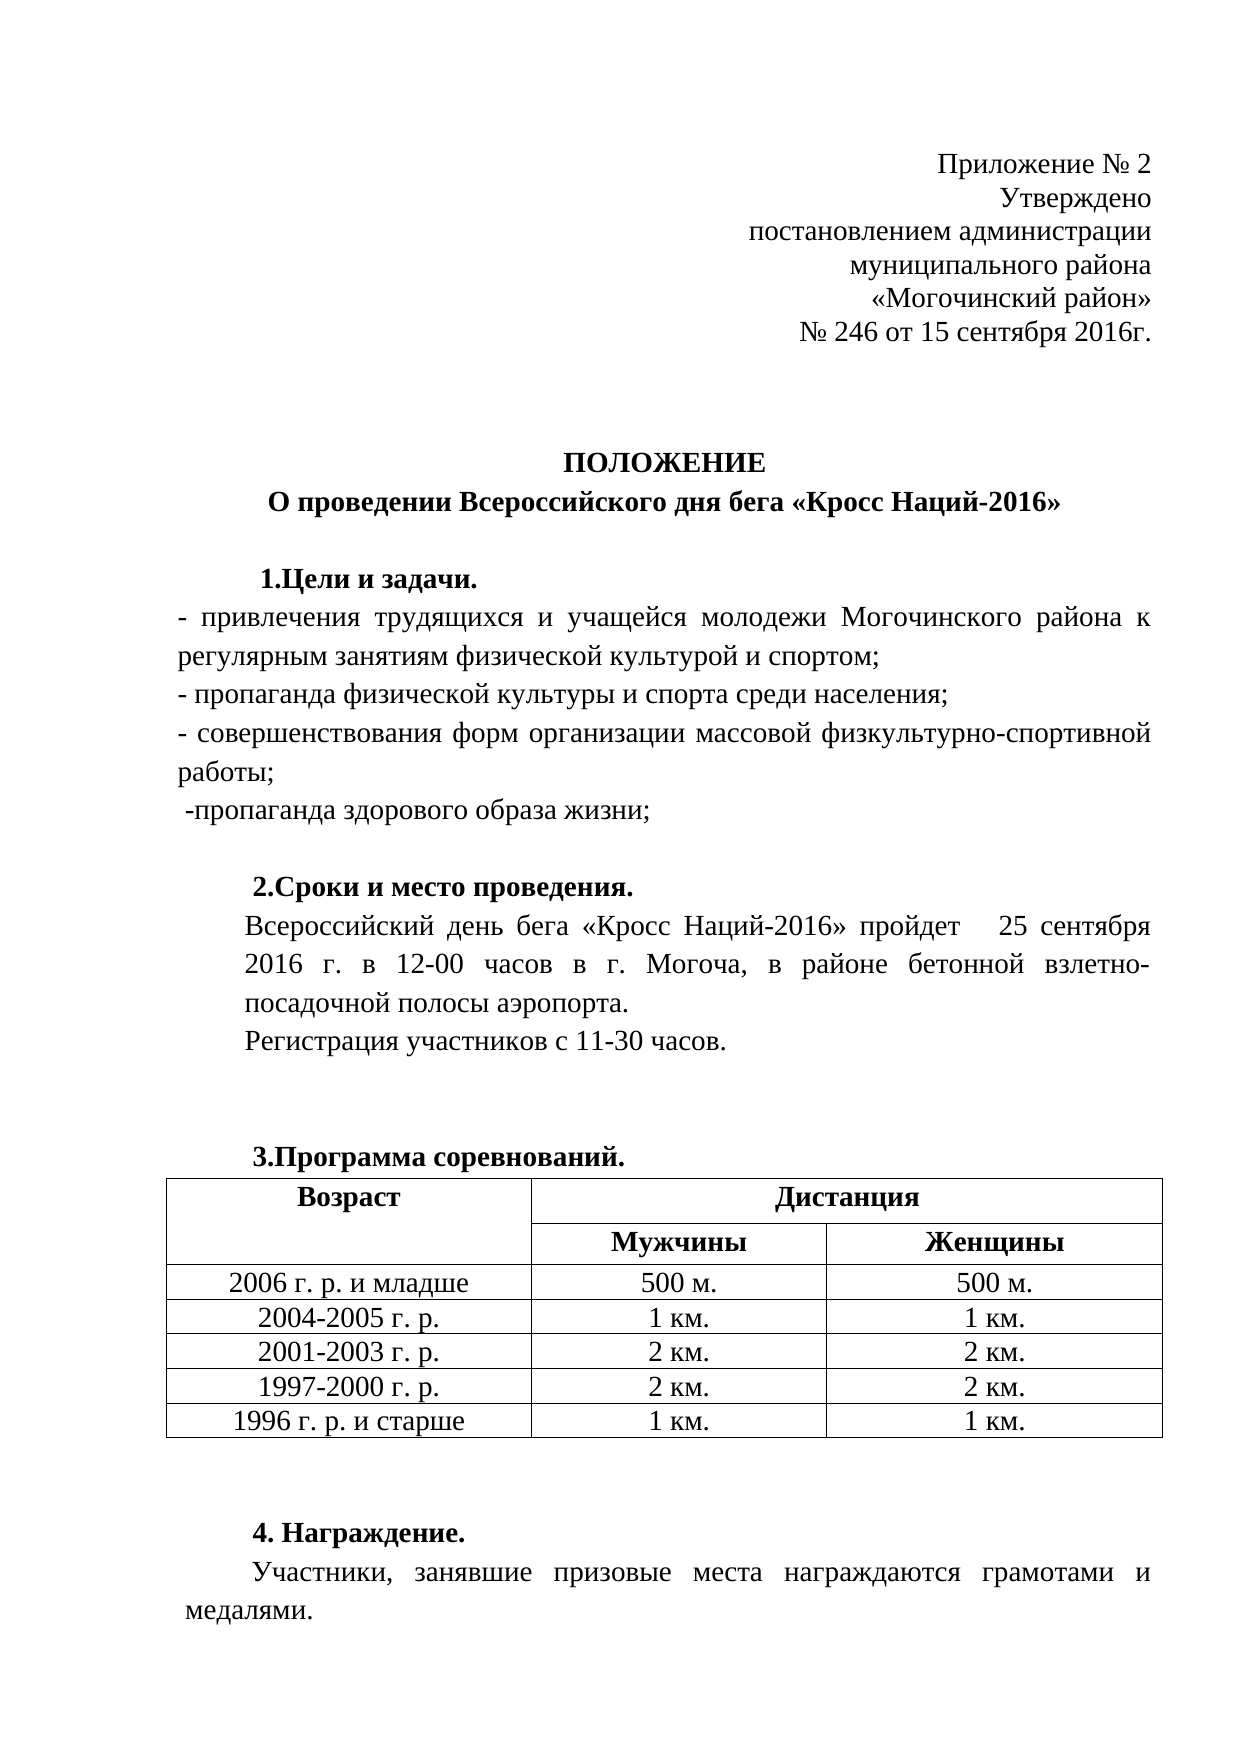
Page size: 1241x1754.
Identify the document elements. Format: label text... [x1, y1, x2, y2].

table_cell 2006 г. р. и младше [167, 1265, 531, 1299]
text муниципального района [177, 247, 1152, 280]
table_cell 2 км. [532, 1334, 826, 1368]
table_header Дистанция [532, 1179, 1162, 1223]
list 3.Программа соревнований. [252, 1139, 1152, 1173]
table_cell 1 км. [532, 1404, 826, 1437]
table_cell 2004-2005 г. р. [167, 1300, 531, 1333]
text ПОЛОЖЕНИЕ [177, 445, 1152, 479]
text постановлением администрации [177, 213, 1152, 247]
table_cell 2 км. [827, 1369, 1162, 1402]
table_cell 500 м. [532, 1265, 826, 1299]
list -пропаганда здорового образа жизни; [177, 792, 1152, 826]
text № 246 от 15 сентября 2016г. [177, 314, 1152, 347]
text «Могочинский район» [177, 280, 1152, 314]
table_cell 1 км. [532, 1300, 826, 1333]
list 1.Цели и задачи. [252, 561, 1152, 594]
table_cell 1 км. [827, 1300, 1162, 1333]
list 2.Сроки и место проведения. [252, 869, 1152, 903]
table_cell 2001-2003 г. р. [167, 1334, 531, 1368]
table_cell 500 м. [827, 1265, 1162, 1299]
table_cell 1996 г. р. и старше [167, 1404, 531, 1437]
table_cell 2 км. [532, 1369, 826, 1402]
list Регистрация участников с 11-30 часов. [244, 1023, 1152, 1057]
table_cell Мужчины [532, 1224, 826, 1264]
table_cell 1 км. [827, 1404, 1162, 1437]
table_cell Женщины [827, 1224, 1162, 1264]
list Всероссийский день бега «Кросс Наций-2016» пройдет 25 сентября 2016 г. в 12-00 часов в г. Могоча, в районе бетонной взлетно-посадочной полосы аэропорта. [244, 908, 1152, 1018]
list 4. Награждение. [252, 1515, 1152, 1549]
list - пропаганда физической культуры и спорта среди населения; [177, 677, 1152, 710]
table_cell 2 км. [827, 1334, 1162, 1368]
table_cell 1997-2000 г. р. [167, 1369, 531, 1402]
table_header Возраст [167, 1179, 531, 1264]
text Приложение № 2 [177, 146, 1152, 180]
list - привлечения трудящихся и учащейся молодежи Могочинского района к регулярным занятиям физической культурой и спортом; [177, 599, 1152, 672]
text Участники, занявшие призовые места награждаются грамотами и медалями. [185, 1554, 1152, 1626]
text Утверждено [177, 180, 1152, 213]
text О проведении Всероссийского дня бега «Кросс Наций-2016» [177, 484, 1152, 517]
list - совершенствования форм организации массовой физкультурно-спортивной работы; [177, 715, 1152, 787]
